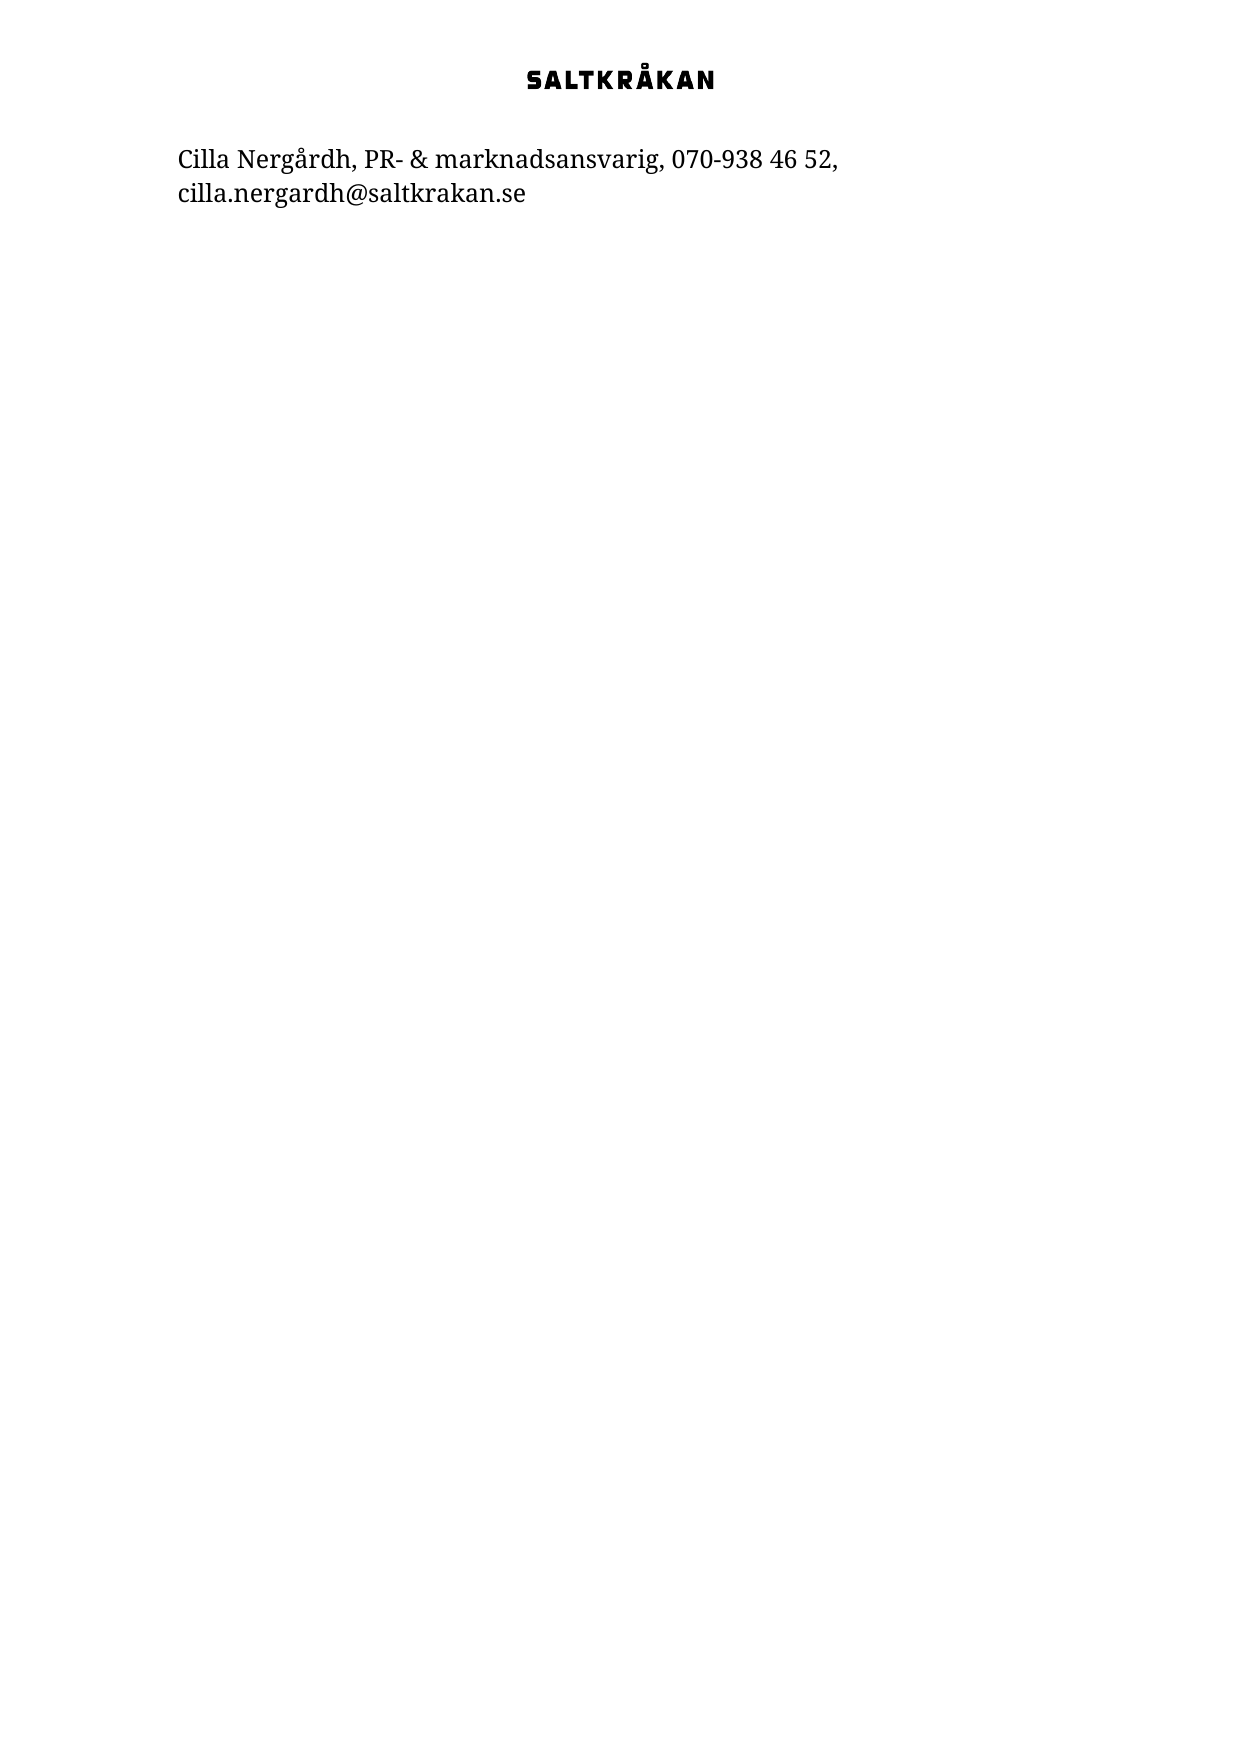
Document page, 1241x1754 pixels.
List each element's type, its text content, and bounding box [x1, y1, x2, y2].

text Cilla Nergårdh, PR- & marknadsansvarig, 070-938 46 52, cilla.nergardh@saltkrakan.se [177, 142, 927, 210]
picture [516, 62, 724, 98]
